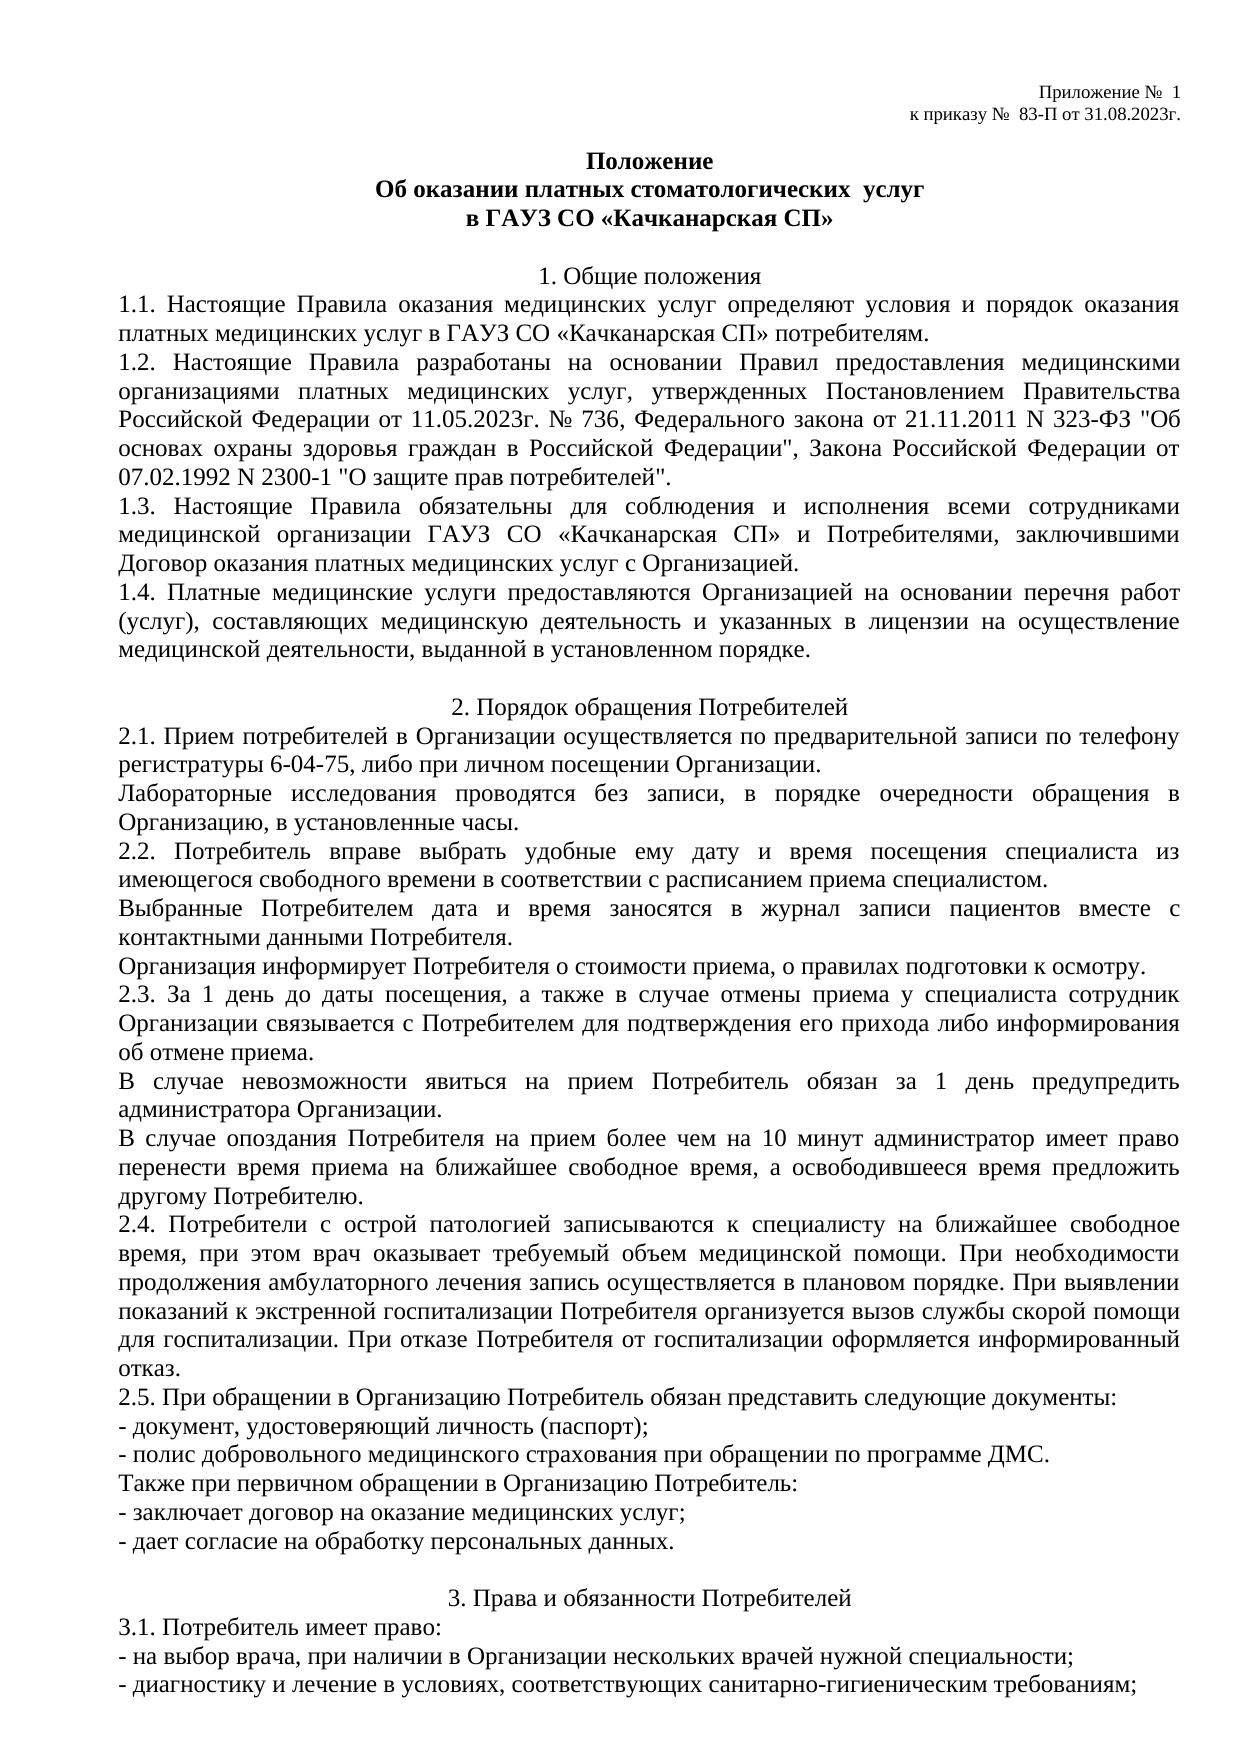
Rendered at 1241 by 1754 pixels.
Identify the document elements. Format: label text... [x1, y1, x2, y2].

text 2. Порядок обращения Потребителей [118, 692, 1181, 721]
text 2.5. При обращении в Организацию Потребитель обязан представить следующие документы: [118, 1382, 1181, 1411]
text Об оказании платных стоматологических услуг [118, 174, 1181, 203]
text Приложение № 1 [118, 81, 1181, 103]
text - заключает договор на оказание медицинских услуг; [118, 1497, 1181, 1526]
text 3.1. Потребитель имеет право: [118, 1612, 1181, 1641]
text - полис добровольного медицинского страхования при обращении по программе ДМС. [118, 1439, 1181, 1468]
text - на выбор врача, при наличии в Организации нескольких врачей нужной специальности; [118, 1641, 1181, 1669]
text - документ, удостоверяющий личность (паспорт); [118, 1411, 1181, 1439]
text 2.2. Потребитель вправе выбрать удобные ему дату и время посещения специалиста из имеющегося свободного времени в соответствии с расписанием приема специалистом. [118, 836, 1181, 893]
text 2.3. За 1 день до даты посещения, а также в случае отмены приема у специалиста сотрудник Организации связывается с Потребителем для подтверждения его прихода либо информирования об отмене приема. [118, 979, 1181, 1066]
text 1.4. Платные медицинские услуги предоставляются Организацией на основании перечня работ (услуг), составляющих медицинскую деятельность и указанных в лицензии на осуществление медицинской деятельности, выданной в установленном порядке. [118, 577, 1181, 663]
text - диагностику и лечение в условиях, соответствующих санитарно-гигиеническим требованиям; [118, 1669, 1181, 1698]
text 1.1. Настоящие Правила оказания медицинских услуг определяют условия и порядок оказания платных медицинских услуг в ГАУЗ СО «Качканарская СП» потребителям. [118, 289, 1181, 347]
text 3. Права и обязанности Потребителей [118, 1583, 1181, 1612]
text 1. Общие положения [118, 261, 1181, 289]
text 2.4. Потребители с острой патологией записываются к специалисту на ближайшее свободное время, при этом врач оказывает требуемый объем медицинской помощи. При необходимости продолжения амбулаторного лечения запись осуществляется в плановом порядке. При выявлении показаний к экстренной госпитализации Потребителя организуется вызов службы скорой помощи для госпитализации. При отказе Потребителя от госпитализации оформляется информированный отказ. [118, 1209, 1181, 1382]
text к приказу № 83-П от 31.08.2023г. [118, 103, 1181, 124]
text В случае невозможности явиться на прием Потребитель обязан за 1 день предупредить администратора Организации. [118, 1066, 1181, 1123]
text - дает согласие на обработку персональных данных. [118, 1526, 1181, 1554]
text Лабораторные исследования проводятся без записи, в порядке очередности обращения в Организацию, в установленные часы. [118, 778, 1181, 836]
text Организация информирует Потребителя о стоимости приема, о правилах подготовки к осмотру. [118, 951, 1181, 979]
text 2.1. Прием потребителей в Организации осуществляется по предварительной записи по телефону регистратуры 6-04-75, либо при личном посещении Организации. [118, 721, 1181, 778]
text Положение [118, 146, 1181, 174]
text 1.2. Настоящие Правила разработаны на основании Правил предоставления медицинскими организациями платных медицинских услуг, утвержденных Постановлением Правительства Российской Федерации от 11.05.2023г. № 736, Федерального закона от 21.11.2011 N 323-ФЗ "Об основах охраны здоровья граждан в Российской Федерации", Закона Российской Федерации от 07.02.1992 N 2300-1 "О защите прав потребителей". [118, 347, 1181, 491]
text Выбранные Потребителем дата и время заносятся в журнал записи пациентов вместе с контактными данными Потребителя. [118, 893, 1181, 951]
text в ГАУЗ СО «Качканарская СП» [118, 203, 1181, 232]
text 1.3. Настоящие Правила обязательны для соблюдения и исполнения всеми сотрудниками медицинской организации ГАУЗ СО «Качканарская СП» и Потребителями, заключившими Договор оказания платных медицинских услуг с Организацией. [118, 491, 1181, 577]
text В случае опоздания Потребителя на прием более чем на 10 минут администратор имеет право перенести время приема на ближайшее свободное время, а освободившееся время предложить другому Потребителю. [118, 1123, 1181, 1209]
text Также при первичном обращении в Организацию Потребитель: [118, 1468, 1181, 1497]
